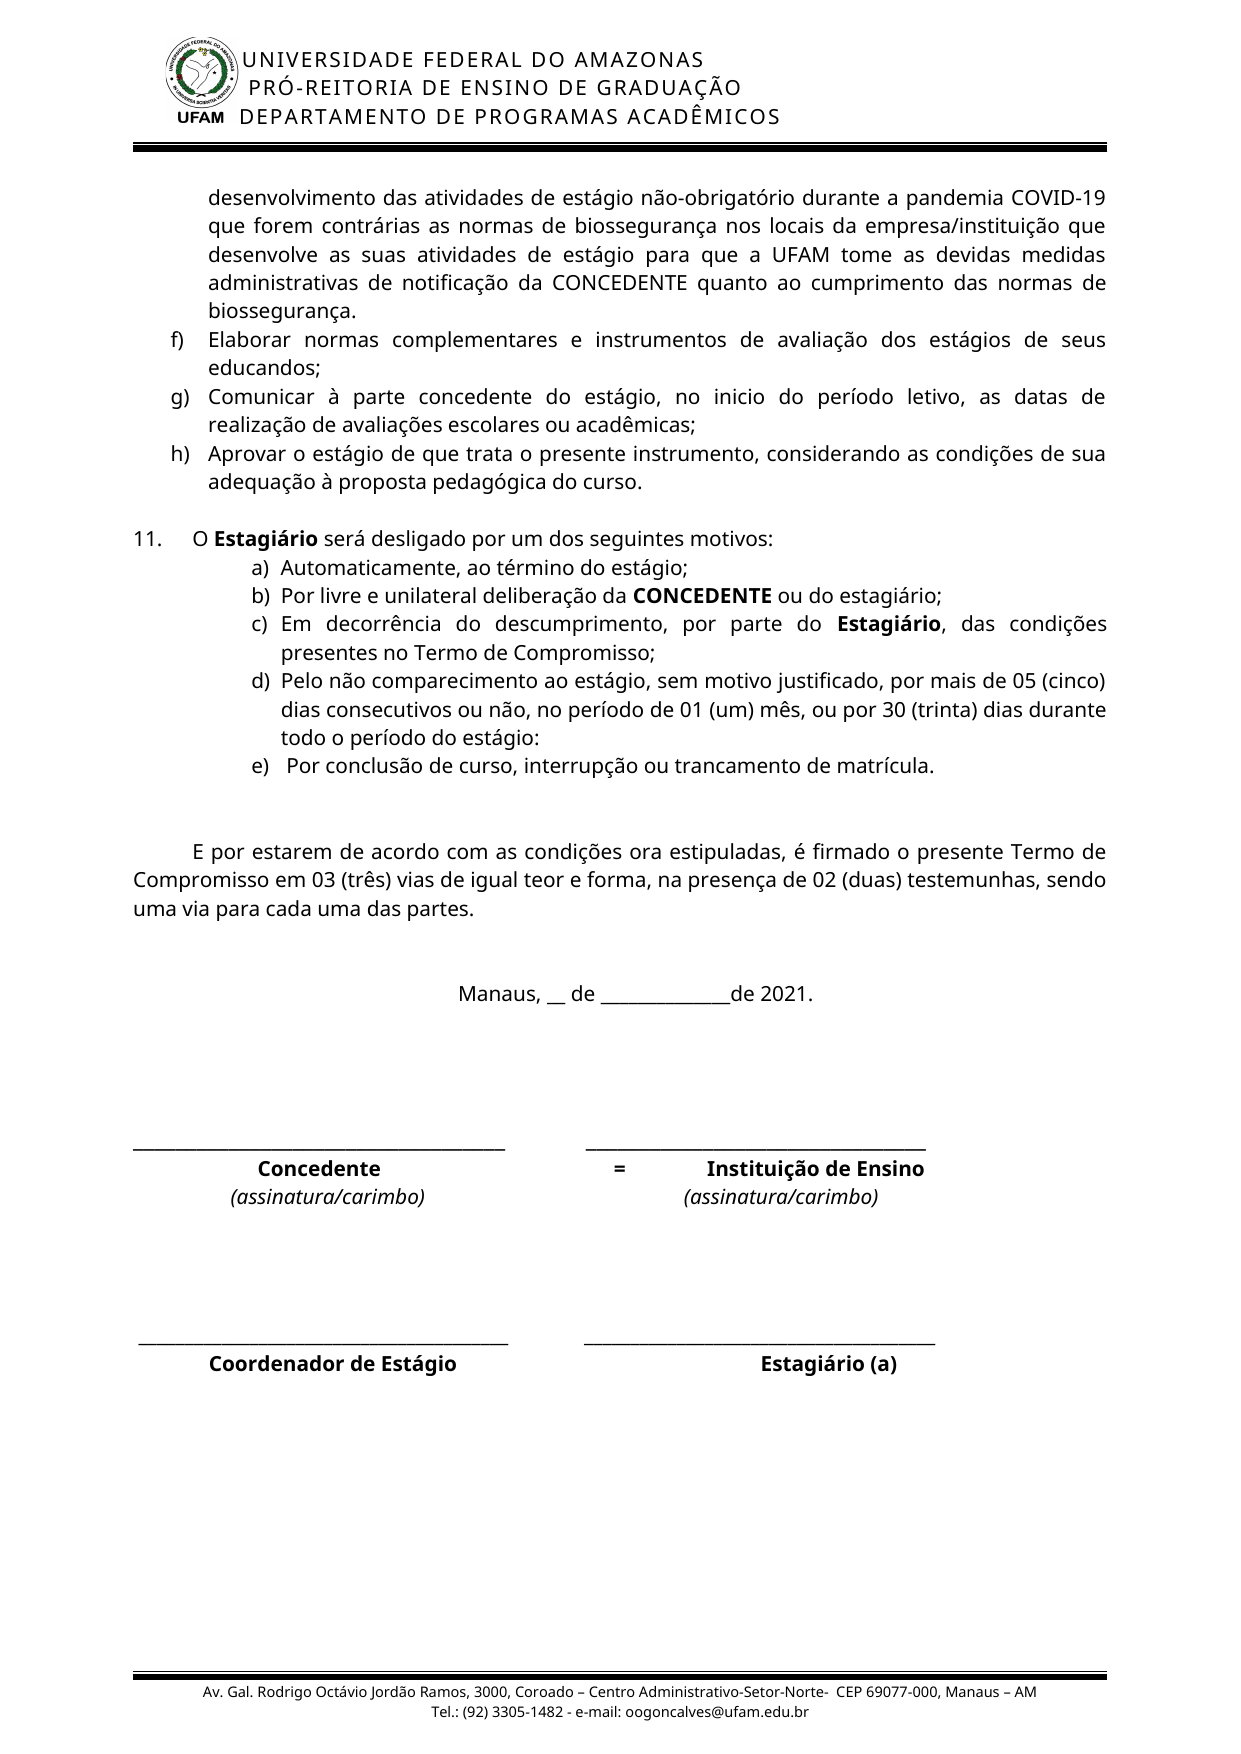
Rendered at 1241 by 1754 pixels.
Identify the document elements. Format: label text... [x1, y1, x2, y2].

text ________________________________________ ______________________________________ [133, 1320, 1107, 1349]
text E por estarem de acordo com as condições ora estipuladas, é firmado o presente Termo de Compromisso em 03 (três) vias de igual teor e forma, na presença de 02 (duas) testemunhas, sendo uma via para cada uma das partes. [133, 837, 1107, 922]
list Por livre e unilateral deliberação da CONCEDENTE ou do estagiário; [251, 581, 1107, 609]
text Manaus, __ de ______________de 2021. [133, 979, 1107, 1008]
text ___________________________________ ________________________________ [133, 1121, 1107, 1154]
list Por conclusão de curso, interrupção ou trancamento de matrícula. [251, 752, 1107, 780]
list Elaborar normas complementares e instrumentos de avaliação dos estágios de seus educandos; [170, 325, 1107, 382]
text 11. O Estagiário será desligado por um dos seguintes motivos: [133, 524, 1107, 553]
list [170, 183, 1107, 325]
list Aprovar o estágio de que trata o presente instrumento, considerando as condições de sua adequação à proposta pedagógica do curso. [170, 439, 1107, 496]
text (assinatura/carimbo) (assinatura/carimbo) [133, 1182, 1107, 1211]
list Automaticamente, ao término do estágio; [192, 553, 1107, 581]
list Pelo não comparecimento ao estágio, sem motivo justificado, por mais de 05 (cinco) dias consecutivos ou não, no período de 01 (um) mês, ou por 30 (trinta) dias durante todo o período do estágio: [251, 666, 1107, 752]
text Coordenador de Estágio Estagiário (a) [133, 1349, 1107, 1377]
text Concedente = Instituição de Ensino [133, 1154, 1107, 1182]
list Comunicar à parte concedente do estágio, no inicio do período letivo, as datas de realização de avaliações escolares ou acadêmicas; [170, 382, 1107, 439]
picture [165, 37, 240, 123]
list Em decorrência do descumprimento, por parte do Estagiário, das condições presentes no Termo de Compromisso; [251, 609, 1107, 666]
